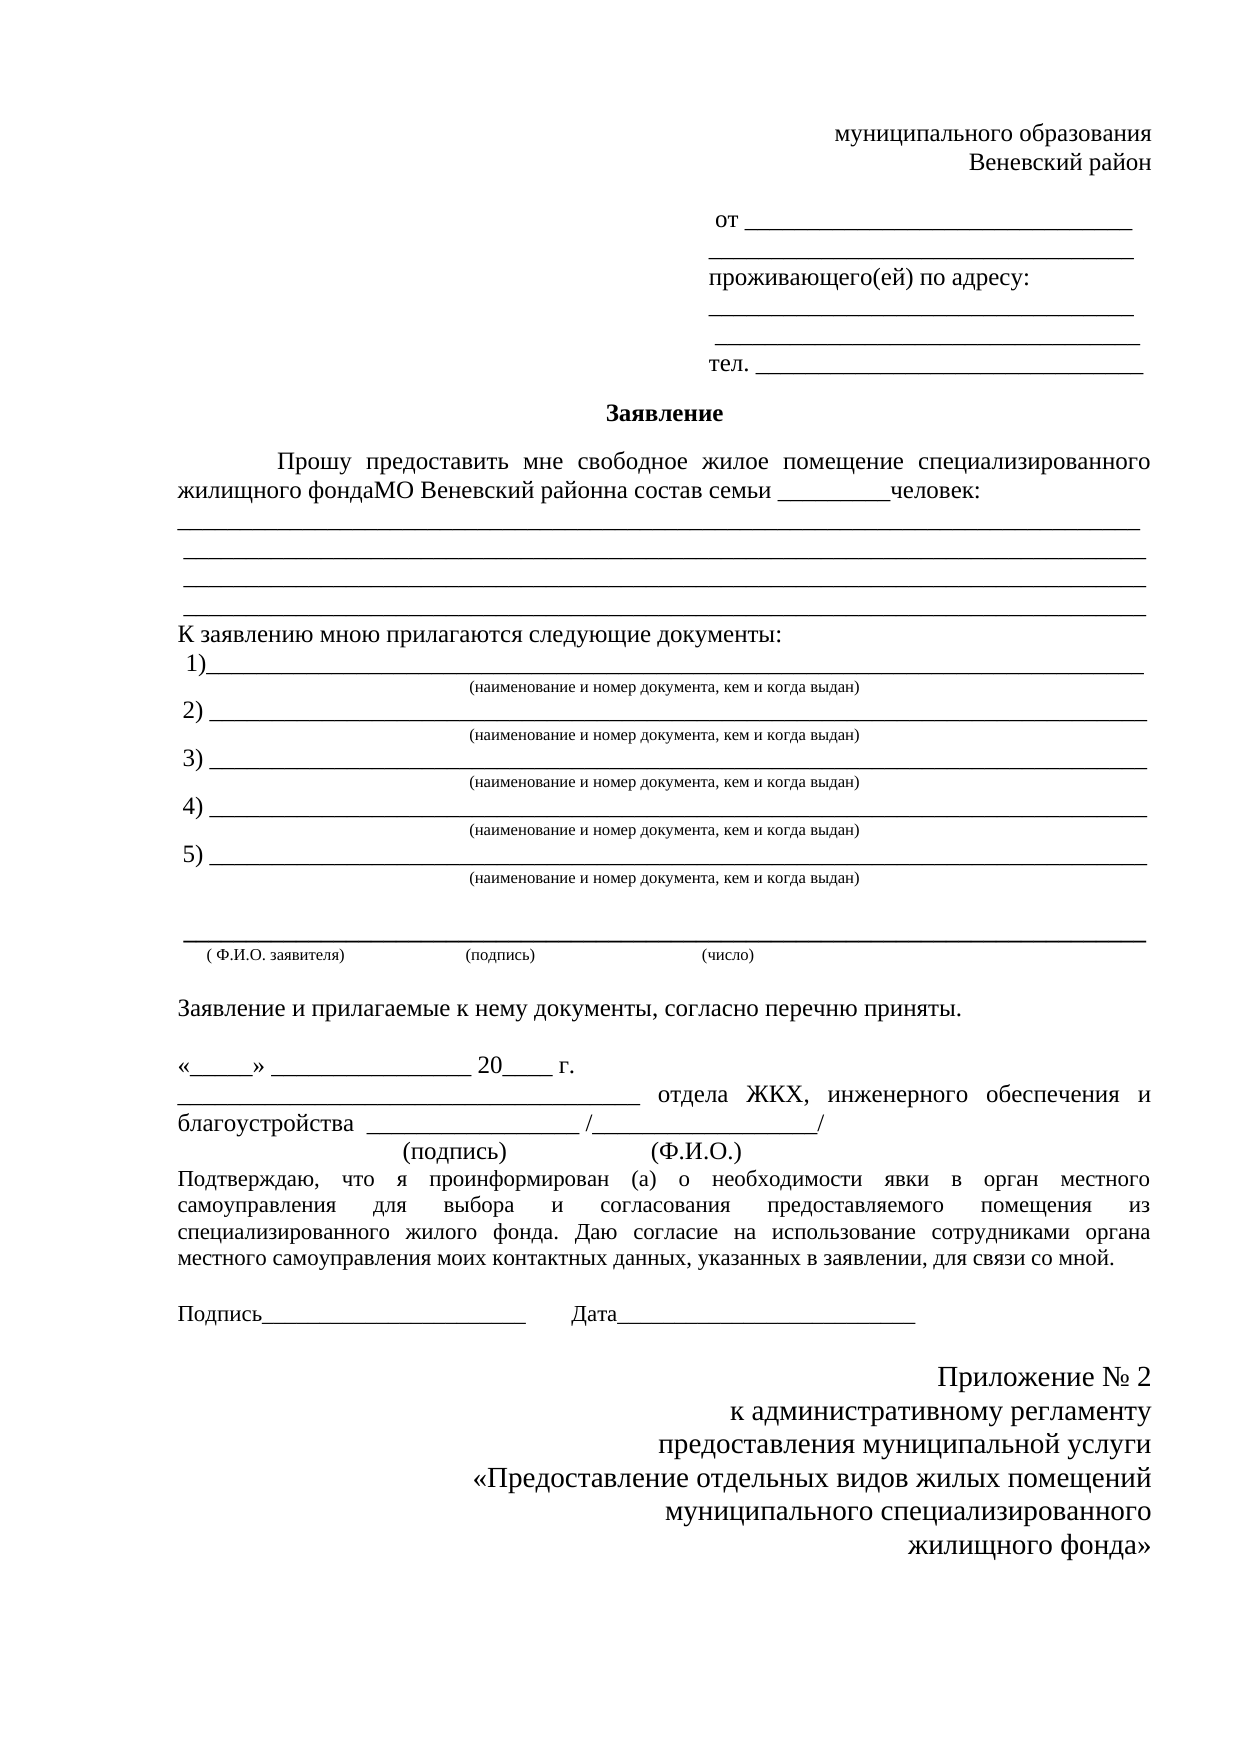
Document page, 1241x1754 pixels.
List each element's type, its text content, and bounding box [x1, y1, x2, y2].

text (подпись) (Ф.И.О.) [177, 1136, 1152, 1165]
text муниципального образования [709, 118, 1152, 147]
text Приложение № 2 [177, 1359, 1152, 1393]
text __________________________________ [709, 319, 1152, 348]
text жилищного фонда» [177, 1527, 1152, 1560]
text тел. _______________________________ [709, 348, 1152, 377]
text Заявление и прилагаемые к нему документы, согласно перечню приняты. [177, 993, 1152, 1021]
text ( Ф.И.О. заявителя) (подпись) (число) [177, 945, 1152, 964]
text (наименование и номер документа, кем и когда выдан) [177, 772, 1152, 791]
text (наименование и номер документа, кем и когда выдан) [177, 676, 1152, 696]
text (наименование и номер документа, кем и когда выдан) [177, 820, 1152, 839]
text _____________________________________________________________________________ [177, 916, 1152, 945]
text 2) ___________________________________________________________________________ [177, 696, 1152, 724]
text «Предоставление отдельных видов жилых помещений [177, 1460, 1152, 1493]
text Заявление [177, 398, 1152, 427]
text (наименование и номер документа, кем и когда выдан) [177, 868, 1152, 887]
text предоставления муниципальной услуги [177, 1426, 1152, 1460]
text __________________________________ [709, 233, 1152, 262]
text Веневский район [709, 147, 1152, 176]
text 4) ___________________________________________________________________________ [177, 791, 1152, 820]
text __________________________________ [709, 291, 1152, 319]
text 5) ___________________________________________________________________________ [177, 839, 1152, 868]
text (наименование и номер документа, кем и когда выдан) [177, 724, 1152, 743]
text _______________________________________________________________________________________________________________________________________________________________________________________________________________________________________ [177, 533, 1152, 619]
text Подпись_______________________ Дата__________________________ [177, 1300, 1152, 1326]
text 1)___________________________________________________________________________ [177, 648, 1152, 676]
text «_____» ________________ 20____ г. [177, 1050, 1152, 1079]
text _____________________________________________________________________________ [177, 504, 1152, 533]
text 3) ___________________________________________________________________________ [177, 743, 1152, 772]
text Подтверждаю, что я проинформирован (а) о необходимости явки в орган местного самоуправления для выбора и согласования предоставляемого помещения из специализированного жилого фонда. Даю согласие на использование сотрудниками органа местного самоуправления моих контактных данных, указанных в заявлении, для связи со мной. [177, 1165, 1152, 1271]
text муниципального специализированного [177, 1493, 1152, 1527]
text от _______________________________ [709, 204, 1152, 233]
text к административному регламенту [177, 1393, 1152, 1426]
text проживающего(ей) по адресу: [709, 262, 1152, 291]
text К заявлению мною прилагаются следующие документы: [177, 619, 1152, 648]
text _____________________________________ отдела ЖКХ, инженерного обеспечения и благоустройства _________________ /__________________/ [177, 1079, 1152, 1136]
text Прошу предоставить мне свободное жилое помещение специализированного жилищного фондаМО Веневский районна состав семьи _________человек: [177, 446, 1152, 504]
